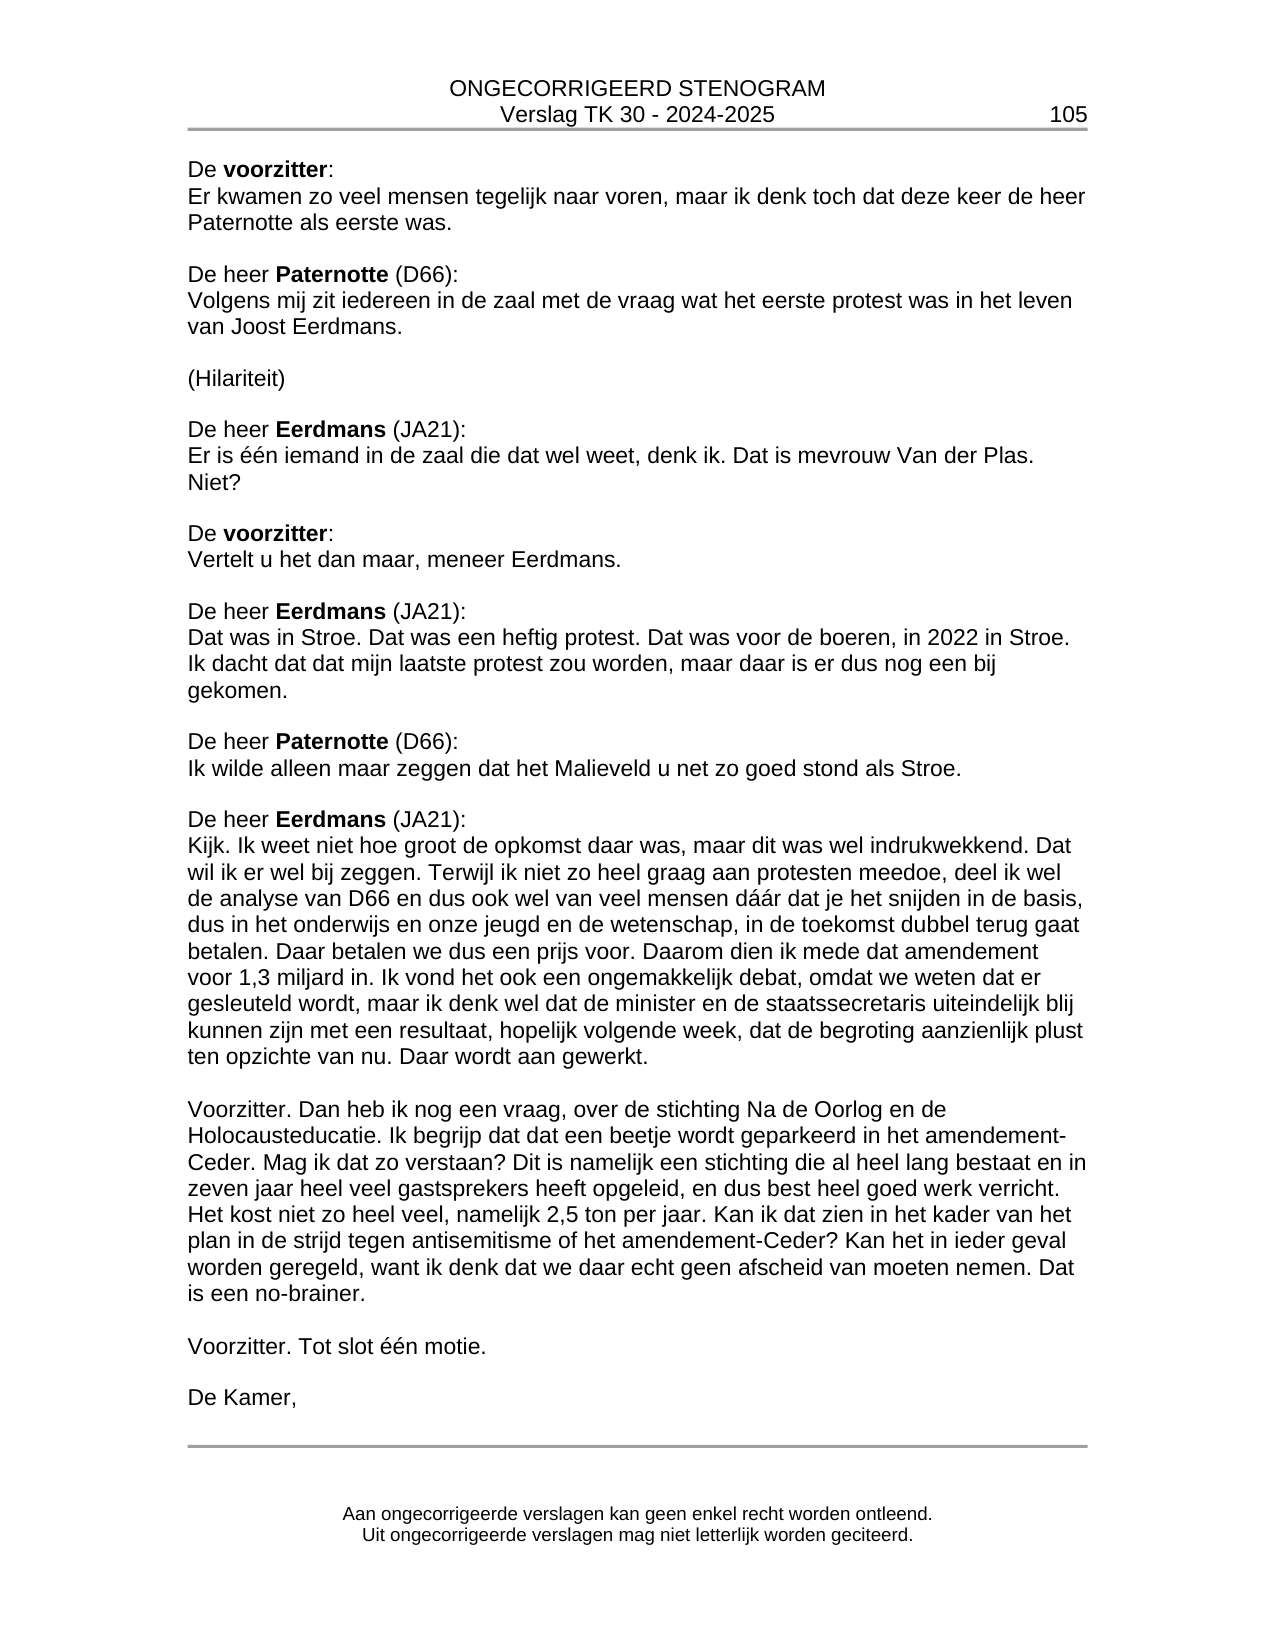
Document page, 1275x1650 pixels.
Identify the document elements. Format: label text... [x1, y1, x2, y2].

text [187, 1384, 1087, 1437]
text De heer Eerdmans (JA21): Dat was in Stroe. Dat was een heftig protest. Dat was voor de boeren, in 2022 in Stroe. Ik dacht dat dat mijn laatste protest zou worden, maar daar is er dus nog een bij gekomen. [187, 598, 1087, 703]
text De heer Paternotte (D66): Volgens mij zit iedereen in de zaal met de vraag wat het eerste protest was in het leven van Joost Eerdmans. [187, 261, 1087, 339]
text De heer Eerdmans (JA21): Kijk. Ik weet niet hoe groot de opkomst daar was, maar dit was wel indrukwekkend. Dat wil ik er wel bij zeggen. Terwijl ik niet zo heel graag aan protesten meedoe, deel ik wel de analyse van D66 en dus ook wel van veel mensen dáár dat je het snijden in de basis, dus in het onderwijs en onze jeugd en de wetenschap, in de toekomst dubbel terug gaat betalen. Daar betalen we dus een prijs voor. Daarom dien ik mede dat amendement voor 1,3 miljard in. Ik vond het ook een ongemakkelijk debat, omdat we weten dat er gesleuteld wordt, maar ik denk wel dat de minister en de staatssecretaris uiteindelijk blij kunnen zijn met een resultaat, hopelijk volgende week, dat de begroting aanzienlijk plust ten opzichte van nu. Daar wordt aan gewerkt. Voorzitter. Dan heb ik nog een vraag, over de stichting Na de Oorlog en de Holocausteducatie. Ik begrijp dat dat een beetje wordt geparkeerd in het amendement-Ceder. Mag ik dat zo verstaan? Dit is namelijk een stichting die al heel lang bestaat en in zeven jaar heel veel gastsprekers heeft opgeleid, en dus best heel goed werk verricht. Het kost niet zo heel veel, namelijk 2,5 ton per jaar. Kan ik dat zien in het kader van het plan in de strijd tegen antisemitisme of het amendement-Ceder? Kan het in ieder geval worden geregeld, want ik denk dat we daar echt geen afscheid van moeten nemen. Dat is een no-brainer. Voorzitter. Tot slot één motie. [187, 806, 1087, 1359]
text (Hilariteit) [187, 364, 1087, 391]
text De heer Eerdmans (JA21): Er is één iemand in de zaal die dat wel weet, denk ik. Dat is mevrouw Van der Plas. Niet? [187, 416, 1087, 495]
text De heer Paternotte (D66): Ik wilde alleen maar zeggen dat het Malieveld u net zo goed stond als Stroe. [187, 728, 1087, 781]
text De voorzitter: Vertelt u het dan maar, meneer Eerdmans. [187, 520, 1087, 573]
text De voorzitter: Er kwamen zo veel mensen tegelijk naar voren, maar ik denk toch dat deze keer de heer Paternotte als eerste was. [187, 156, 1087, 236]
